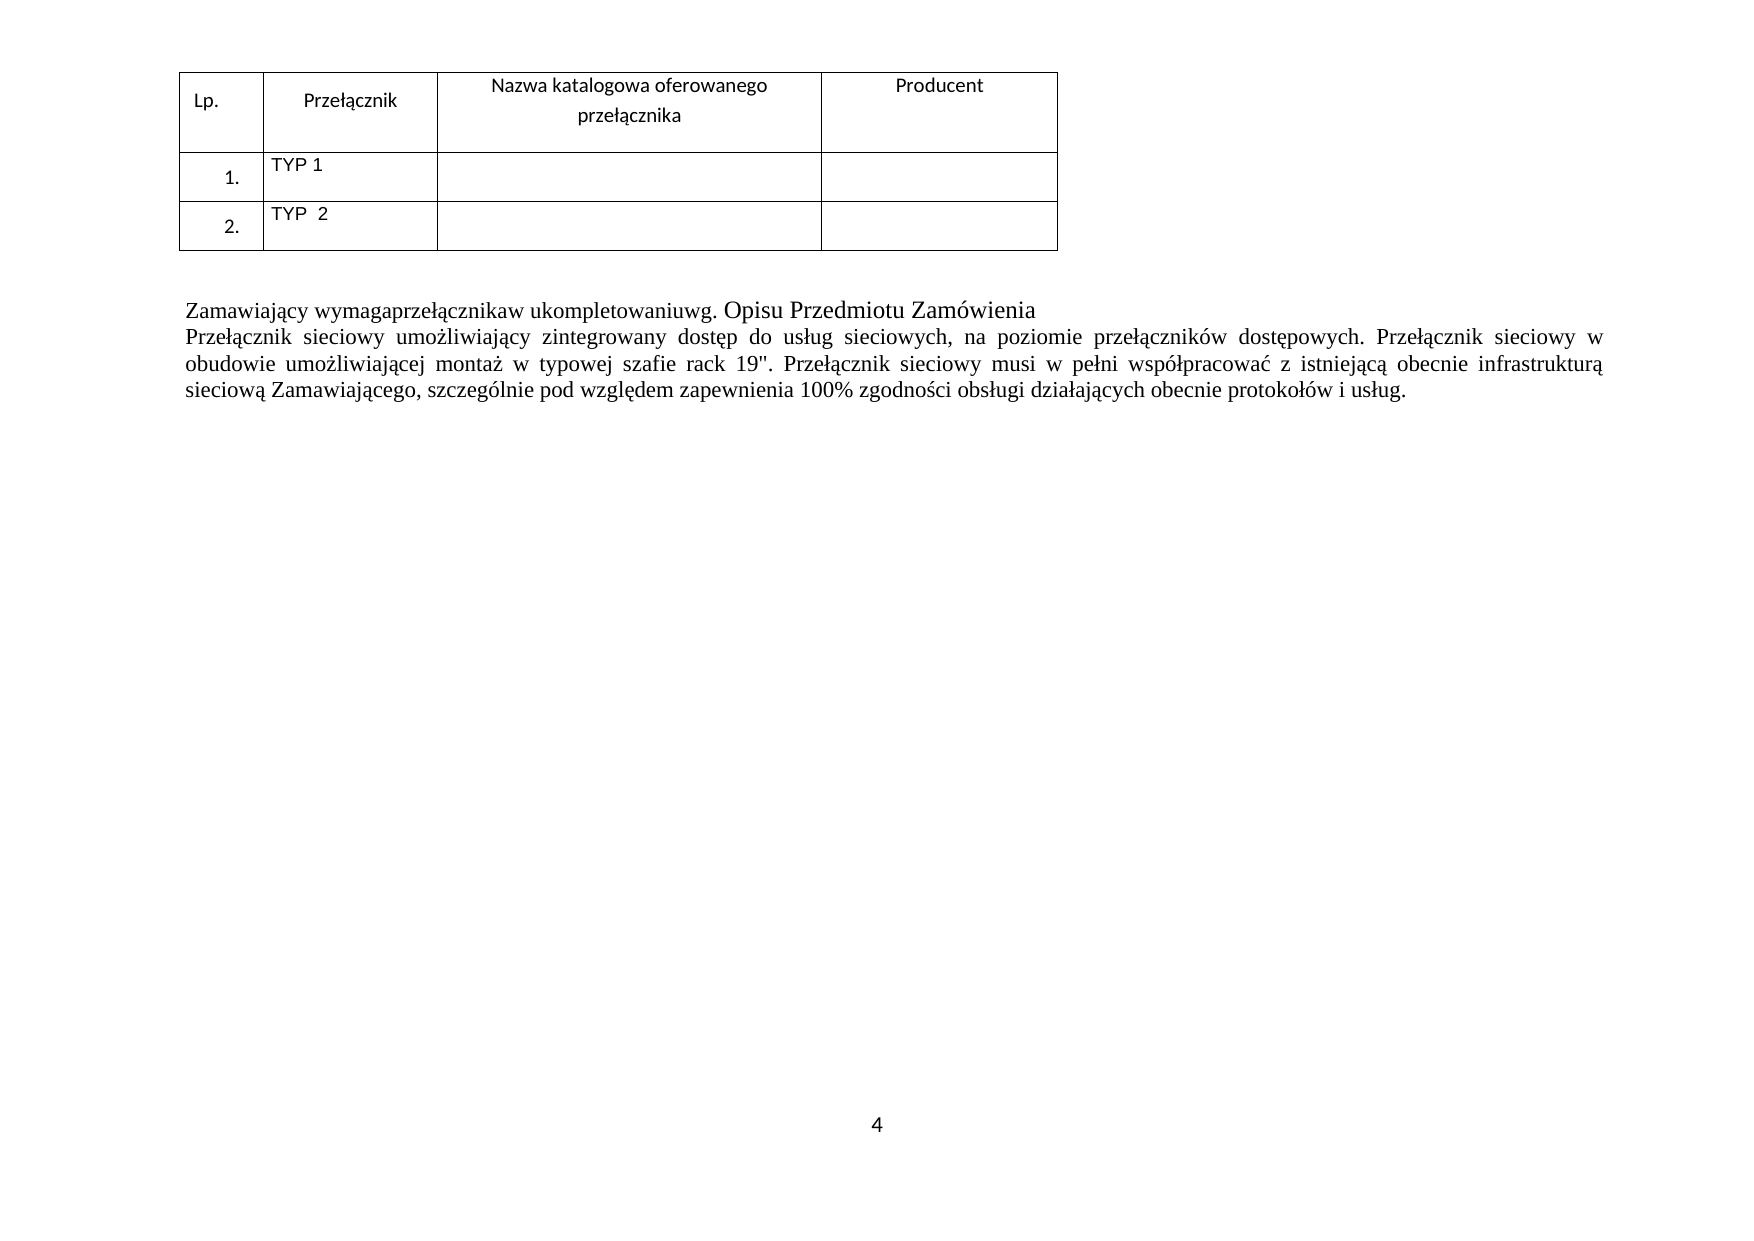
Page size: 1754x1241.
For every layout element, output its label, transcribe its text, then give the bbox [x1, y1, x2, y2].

table_cell TYP 2 [264, 202, 437, 249]
text Przełącznik sieciowy umożliwiający zintegrowany dostęp do usług sieciowych, na poziomie przełączników dostępowych. Przełącznik sieciowy w obudowie umożliwiającej montaż w typowej szafie rack 19". Przełącznik sieciowy musi w pełni współpracować z istniejącą obecnie infrastrukturą sieciową Zamawiającego, szczególnie pod względem zapewnienia 100% zgodności obsługi działających obecnie protokołów i usług. [185, 323, 1606, 402]
table_cell [438, 202, 821, 249]
table_header Nazwa katalogowa oferowanego przełącznika [438, 73, 821, 152]
table_header Lp. [180, 73, 263, 152]
table_cell TYP 1 [264, 153, 437, 201]
table_header Przełącznik [264, 73, 437, 152]
table_cell [822, 153, 1057, 201]
table_cell [822, 202, 1057, 249]
table_cell [180, 202, 263, 249]
table_header Producent [822, 73, 1057, 152]
table_cell [438, 153, 821, 201]
text Zamawiający wymagaprzełącznikaw ukompletowaniuwg. Opisu Przedmiotu Zamówienia [185, 295, 1606, 323]
table_cell [180, 153, 263, 201]
